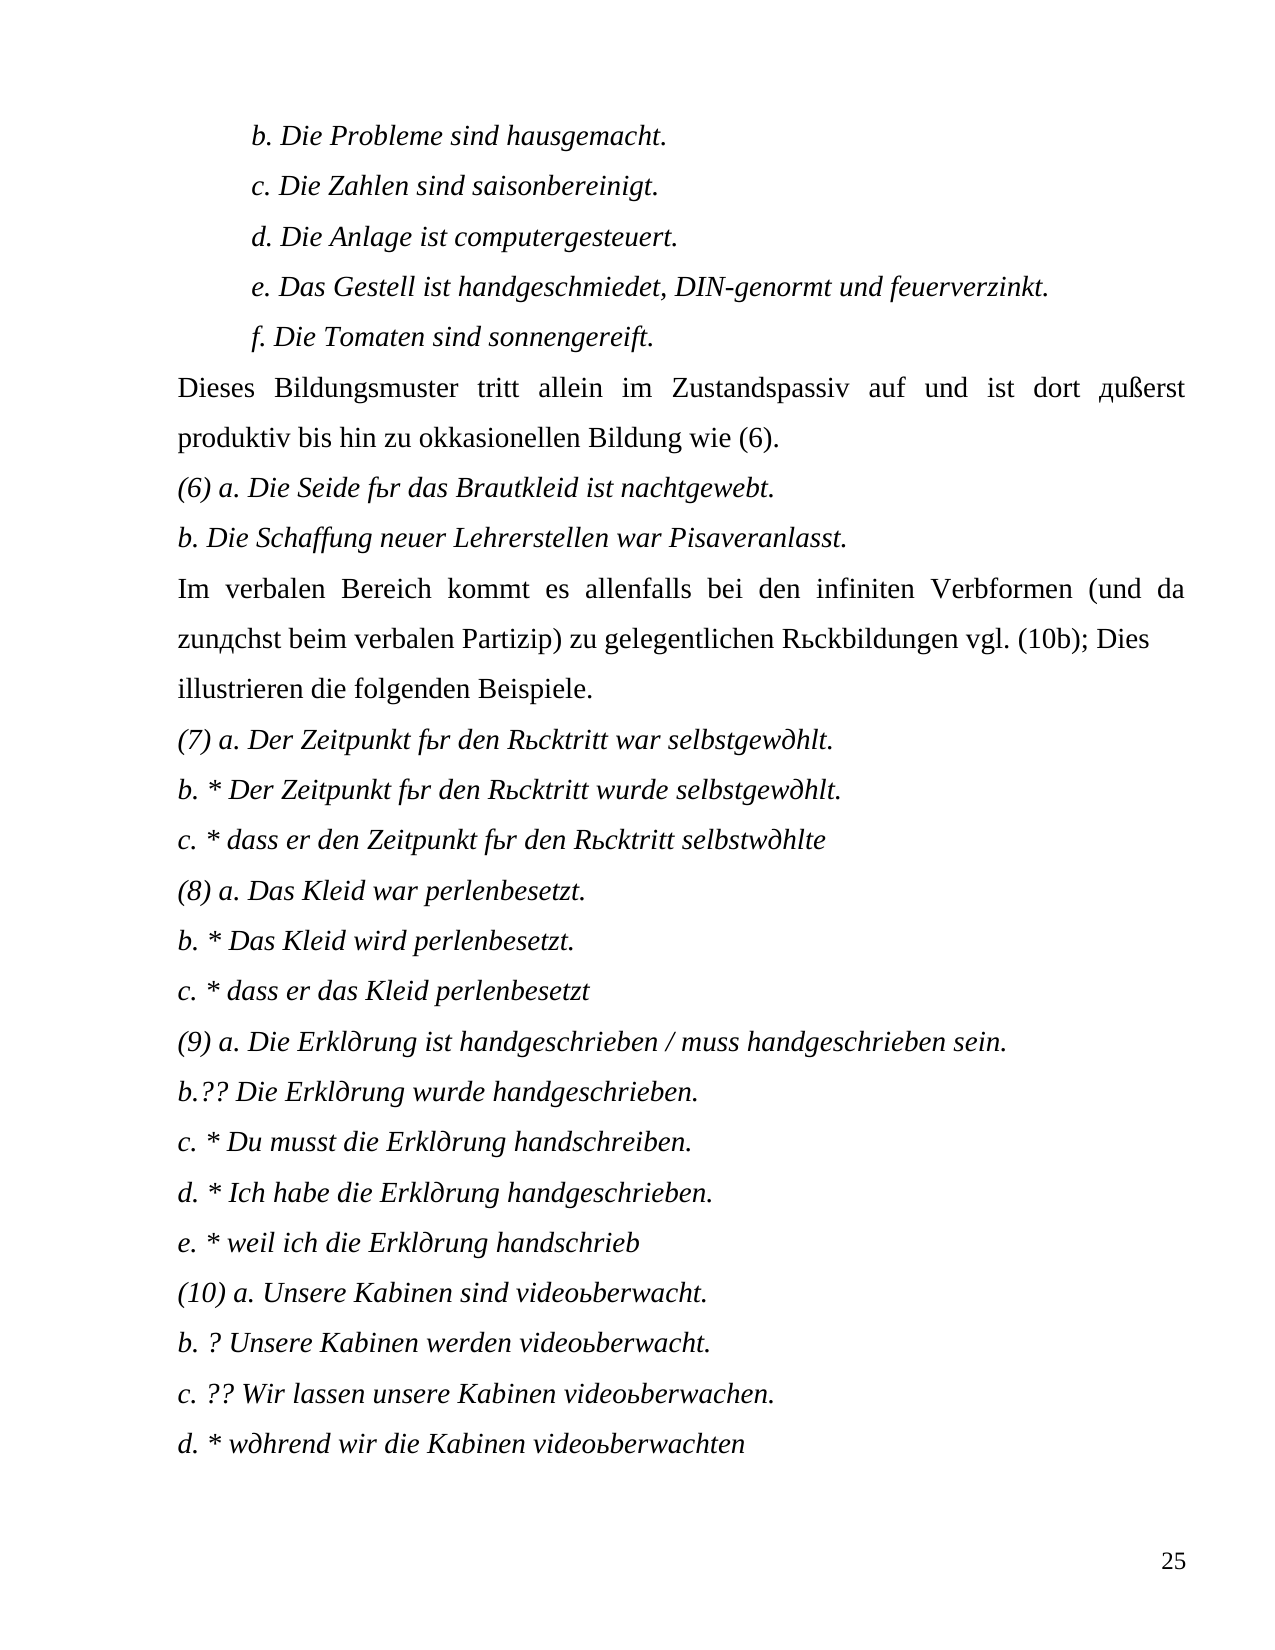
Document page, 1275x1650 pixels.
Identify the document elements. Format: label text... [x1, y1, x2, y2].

text b. ? Unsere Kabinen werden videoьberwacht. [177, 1326, 1186, 1359]
text b. Die Probleme sind hausgemacht. [177, 118, 1186, 152]
text c. Die Zahlen sind saisonbereinigt. [177, 168, 1186, 202]
text b. * Der Zeitpunkt fьr den Rьcktritt wurde selbstgewдhlt. [177, 772, 1186, 806]
text illustrieren die folgenden Beispiele. [177, 672, 1186, 705]
text e. * weil ich die Erklдrung handschrieb [177, 1225, 1186, 1258]
text e. Das Gestell ist handgeschmiedet, DIN-genormt und feuerverzinkt. [177, 269, 1186, 303]
text c. * Du musst die Erklдrung handschreiben. [177, 1124, 1186, 1158]
text b.?? Die Erklдrung wurde handgeschrieben. [177, 1074, 1186, 1108]
text c. * dass er den Zeitpunkt fьr den Rьcktritt selbstwдhlte [177, 822, 1186, 856]
text b. Die Schaffung neuer Lehrerstellen war Pisaveranlasst. [177, 521, 1186, 554]
text (6) a. Die Seide fьr das Brautkleid ist nachtgewebt. [177, 470, 1186, 504]
text Im verbalen Bereich kommt es allenfalls bei den infiniten Verbformen (und da zunдchst beim verbalen Partizip) zu gelegentlichen Rьckbildungen vgl. (10b); Dies [177, 571, 1186, 655]
text (10) a. Unsere Kabinen sind videoьberwacht. [177, 1275, 1186, 1309]
text (7) a. Der Zeitpunkt fьr den Rьcktritt war selbstgewдhlt. [177, 722, 1186, 755]
text (8) a. Das Kleid war perlenbesetzt. [177, 873, 1186, 906]
text f. Die Tomaten sind sonnengereift. [177, 319, 1186, 353]
text (9) a. Die Erklдrung ist handgeschrieben / muss handgeschrieben sein. [177, 1024, 1186, 1057]
text d. Die Anlage ist computergesteuert. [177, 219, 1186, 252]
text d. * Ich habe die Erklдrung handgeschrieben. [177, 1175, 1186, 1208]
text c. * dass er das Kleid perlenbesetzt [177, 973, 1186, 1007]
text d. * wдhrend wir die Kabinen videoьberwachten [177, 1426, 1186, 1460]
text b. * Das Kleid wird perlenbesetzt. [177, 923, 1186, 957]
text c. ?? Wir lassen unsere Kabinen videoьberwachen. [177, 1376, 1186, 1409]
text Dieses Bildungsmuster tritt allein im Zustandspassiv auf und ist dort дußerst produktiv bis hin zu okkasionellen Bildung wie (6). [177, 370, 1186, 453]
